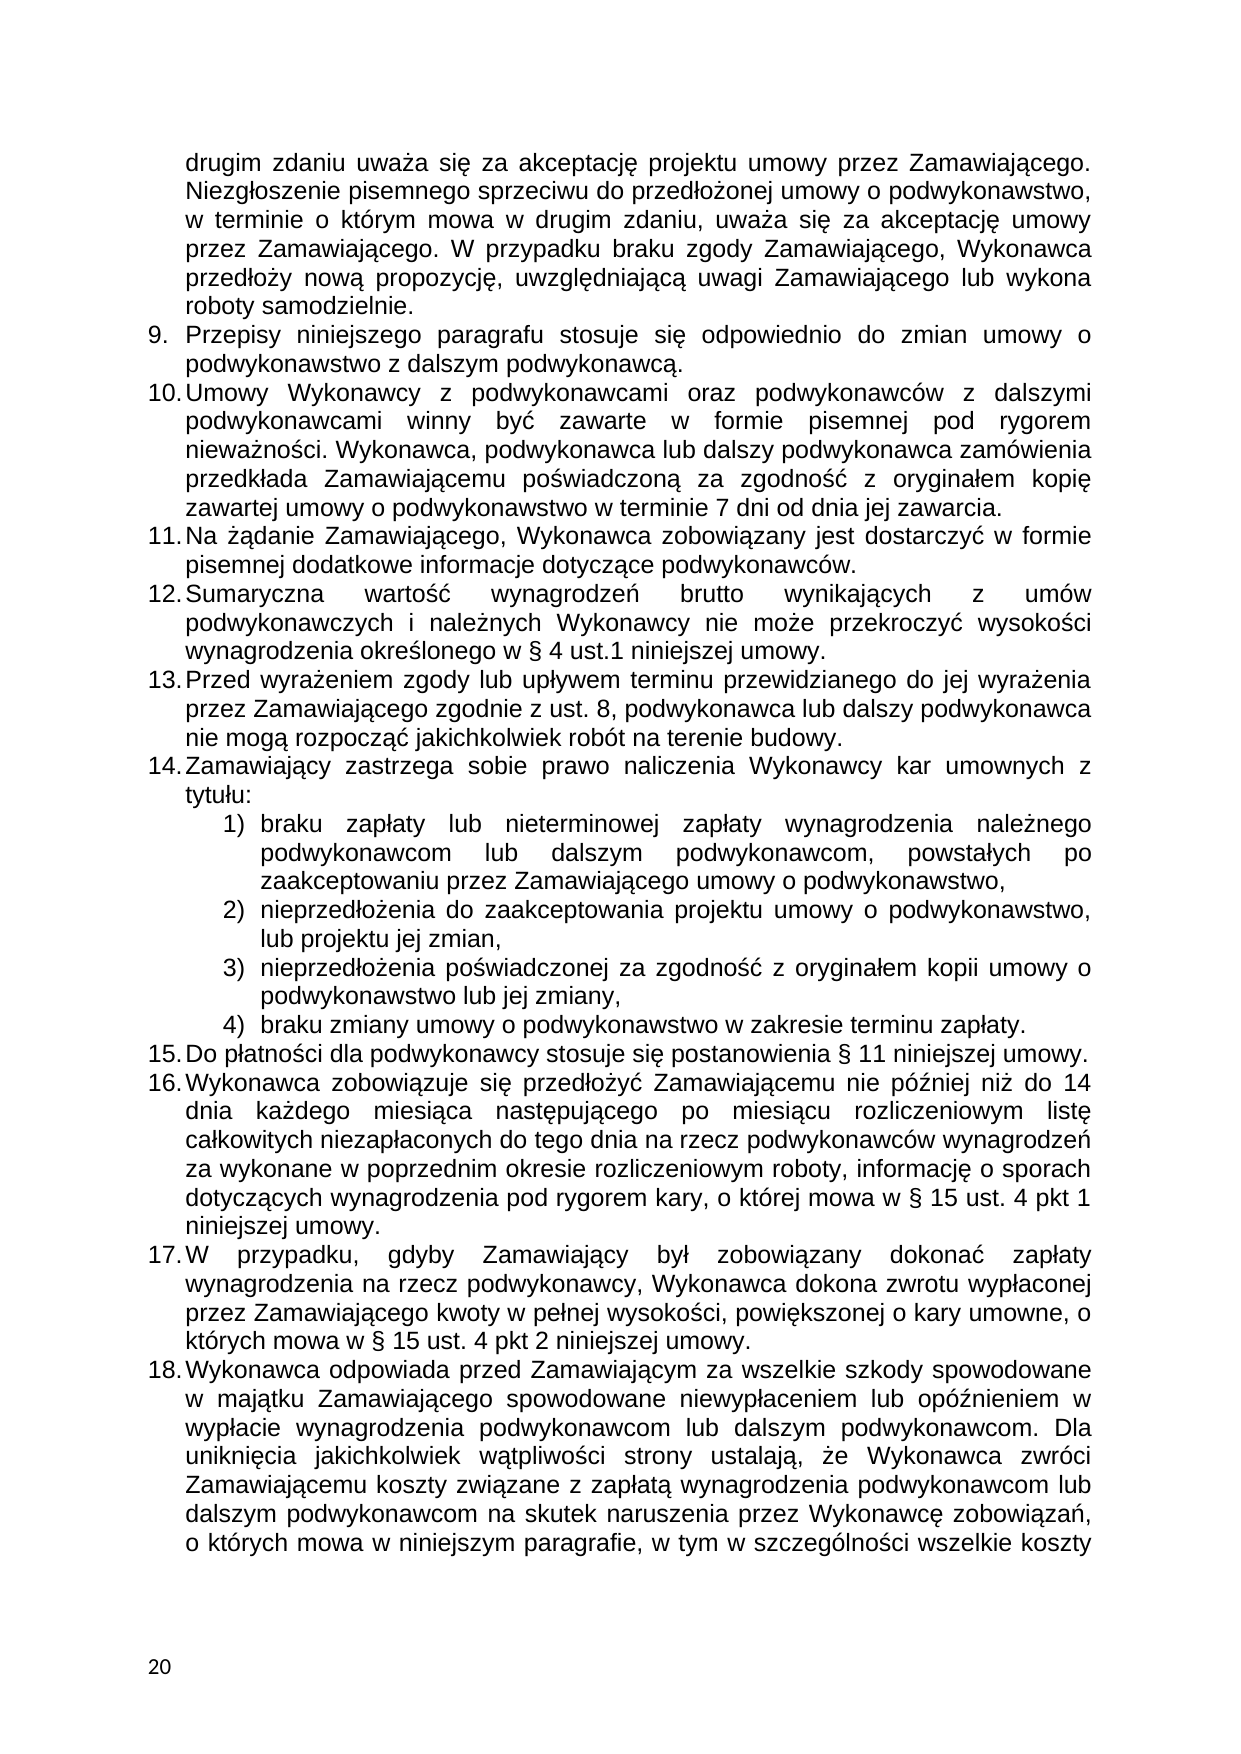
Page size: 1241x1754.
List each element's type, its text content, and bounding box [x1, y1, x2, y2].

list braku zapłaty lub nieterminowej zapłaty wynagrodzenia należnego podwykonawcom lub dalszym podwykonawcom, powstałych po zaakceptowaniu przez Zamawiającego umowy o podwykonawstwo, [223, 809, 1093, 895]
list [148, 1355, 1093, 1556]
list Zamawiający zastrzega sobie prawo naliczenia Wykonawcy kar umownych z tytułu: [148, 751, 1093, 809]
list W przypadku, gdyby Zamawiający był zobowiązany dokonać zapłaty wynagrodzenia na rzecz podwykonawcy, Wykonawca dokona zwrotu wypłaconej przez Zamawiającego kwoty w pełnej wysokości, powiększonej o kary umowne, o których mowa w § 15 ust. 4 pkt 2 niniejszej umowy. [148, 1240, 1093, 1355]
list Przed wyrażeniem zgody lub upływem terminu przewidzianego do jej wyrażenia przez Zamawiającego zgodnie z ust. 8, podwykonawca lub dalszy podwykonawca nie mogą rozpocząć jakichkolwiek robót na terenie budowy. [148, 665, 1093, 751]
list braku zmiany umowy o podwykonawstwo w zakresie terminu zapłaty. [223, 1010, 1093, 1039]
list Wykonawca zobowiązuje się przedłożyć Zamawiającemu nie później niż do 14 dnia każdego miesiąca następującego po miesiącu rozliczeniowym listę całkowitych niezapłaconych do tego dnia na rzecz podwykonawców wynagrodzeń za wykonane w poprzednim okresie rozliczeniowym roboty, informację o sporach dotyczących wynagrodzenia pod rygorem kary, o której mowa w § 15 ust. 4 pkt 1 niniejszej umowy. [148, 1068, 1093, 1240]
list Na żądanie Zamawiającego, Wykonawca zobowiązany jest dostarczyć w formie pisemnej dodatkowe informacje dotyczące podwykonawców. [148, 521, 1093, 579]
list Do płatności dla podwykonawcy stosuje się postanowienia § 11 niniejszej umowy. [148, 1039, 1093, 1068]
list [148, 148, 1093, 320]
list Umowy Wykonawcy z podwykonawcami oraz podwykonawców z dalszymi podwykonawcami winny być zawarte w formie pisemnej pod rygorem nieważności. Wykonawca, podwykonawca lub dalszy podwykonawca zamówienia przedkłada Zamawiającemu poświadczoną za zgodność z oryginałem kopię zawartej umowy o podwykonawstwo w terminie 7 dni od dnia jej zawarcia. [148, 378, 1093, 521]
list Sumaryczna wartość wynagrodzeń brutto wynikających z umów podwykonawczych i należnych Wykonawcy nie może przekroczyć wysokości wynagrodzenia określonego w § 4 ust.1 niniejszej umowy. [148, 579, 1093, 665]
list Przepisy niniejszego paragrafu stosuje się odpowiednio do zmian umowy o podwykonawstwo z dalszym podwykonawcą. [148, 320, 1093, 378]
list nieprzedłożenia poświadczonej za zgodność z oryginałem kopii umowy o podwykonawstwo lub jej zmiany, [223, 953, 1093, 1010]
list nieprzedłożenia do zaakceptowania projektu umowy o podwykonawstwo, lub projektu jej zmian, [223, 895, 1093, 953]
